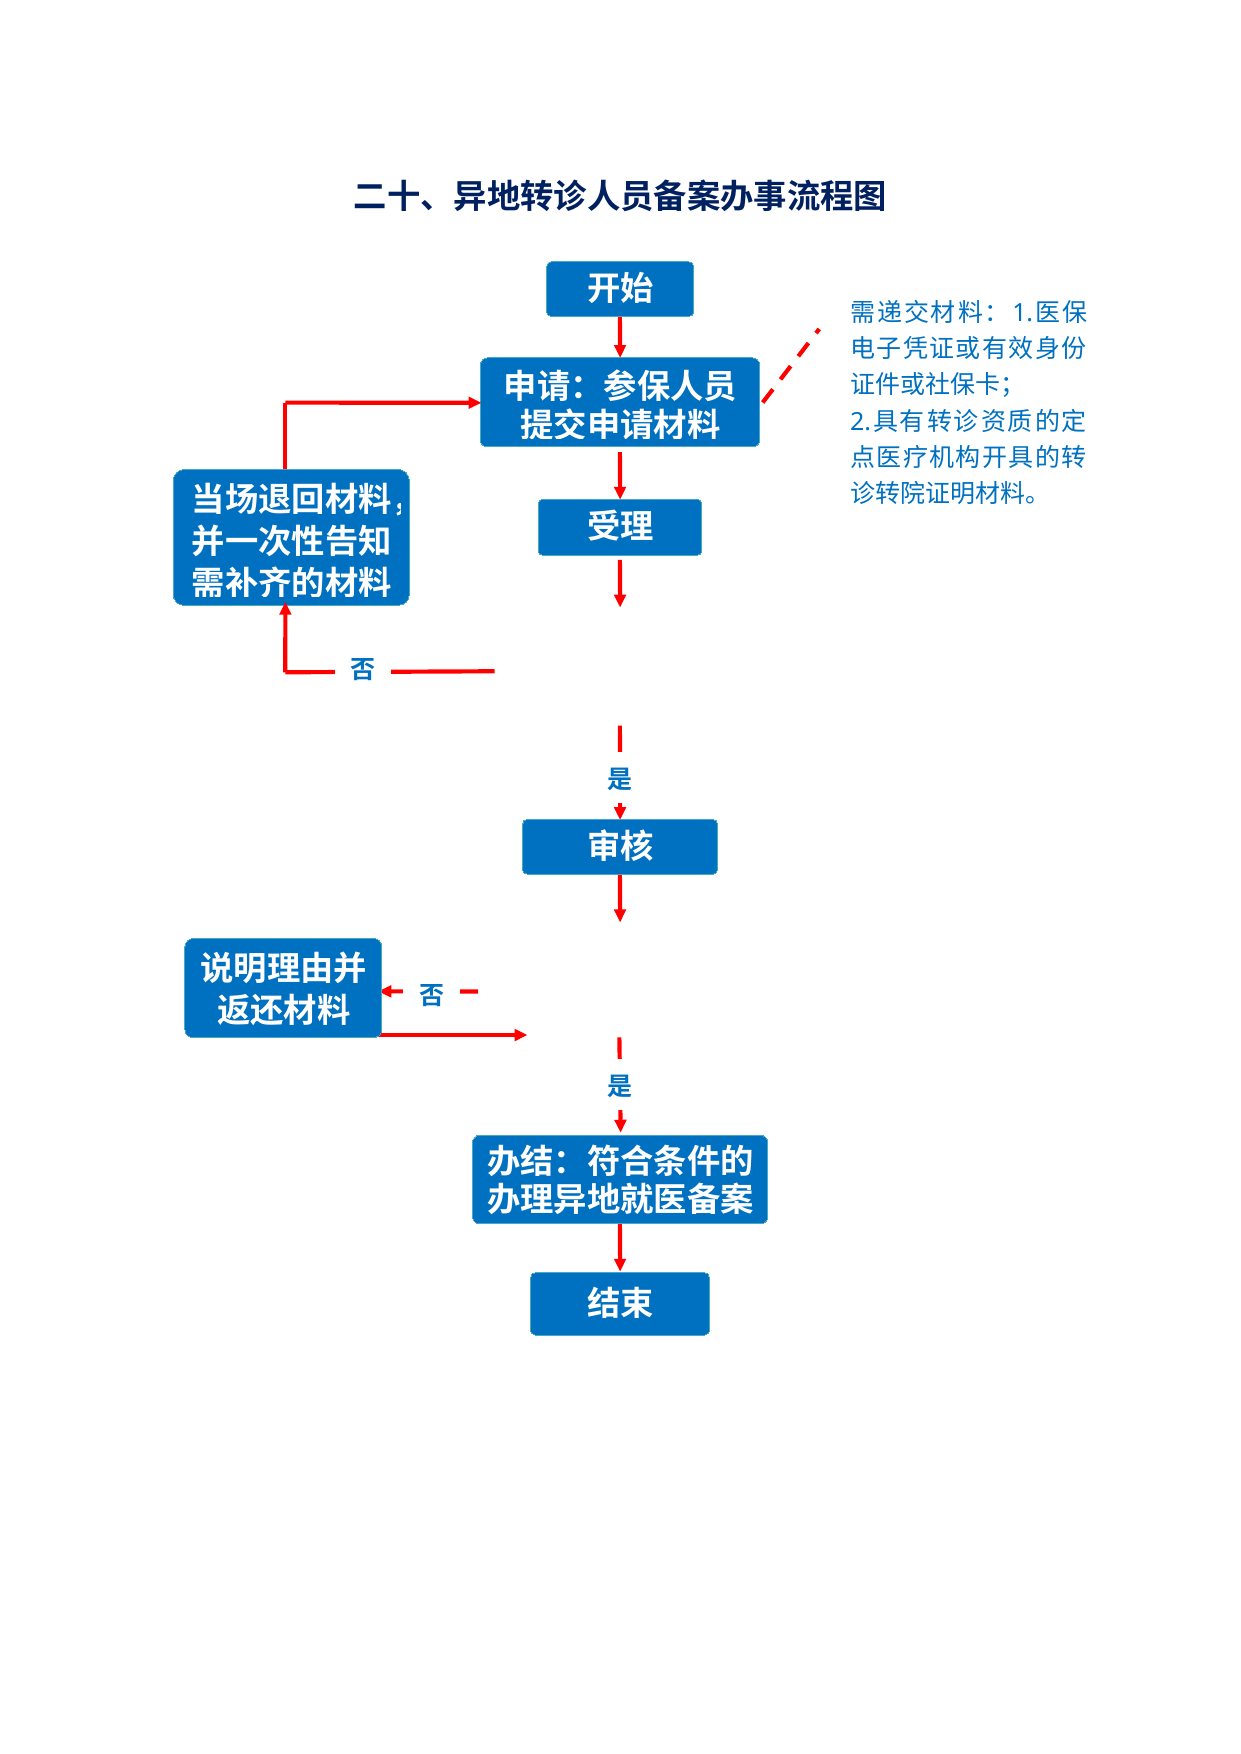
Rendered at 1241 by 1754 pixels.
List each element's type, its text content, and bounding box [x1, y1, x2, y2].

text 二十、异地转诊人员备案办事流程图 [187, 162, 1053, 227]
